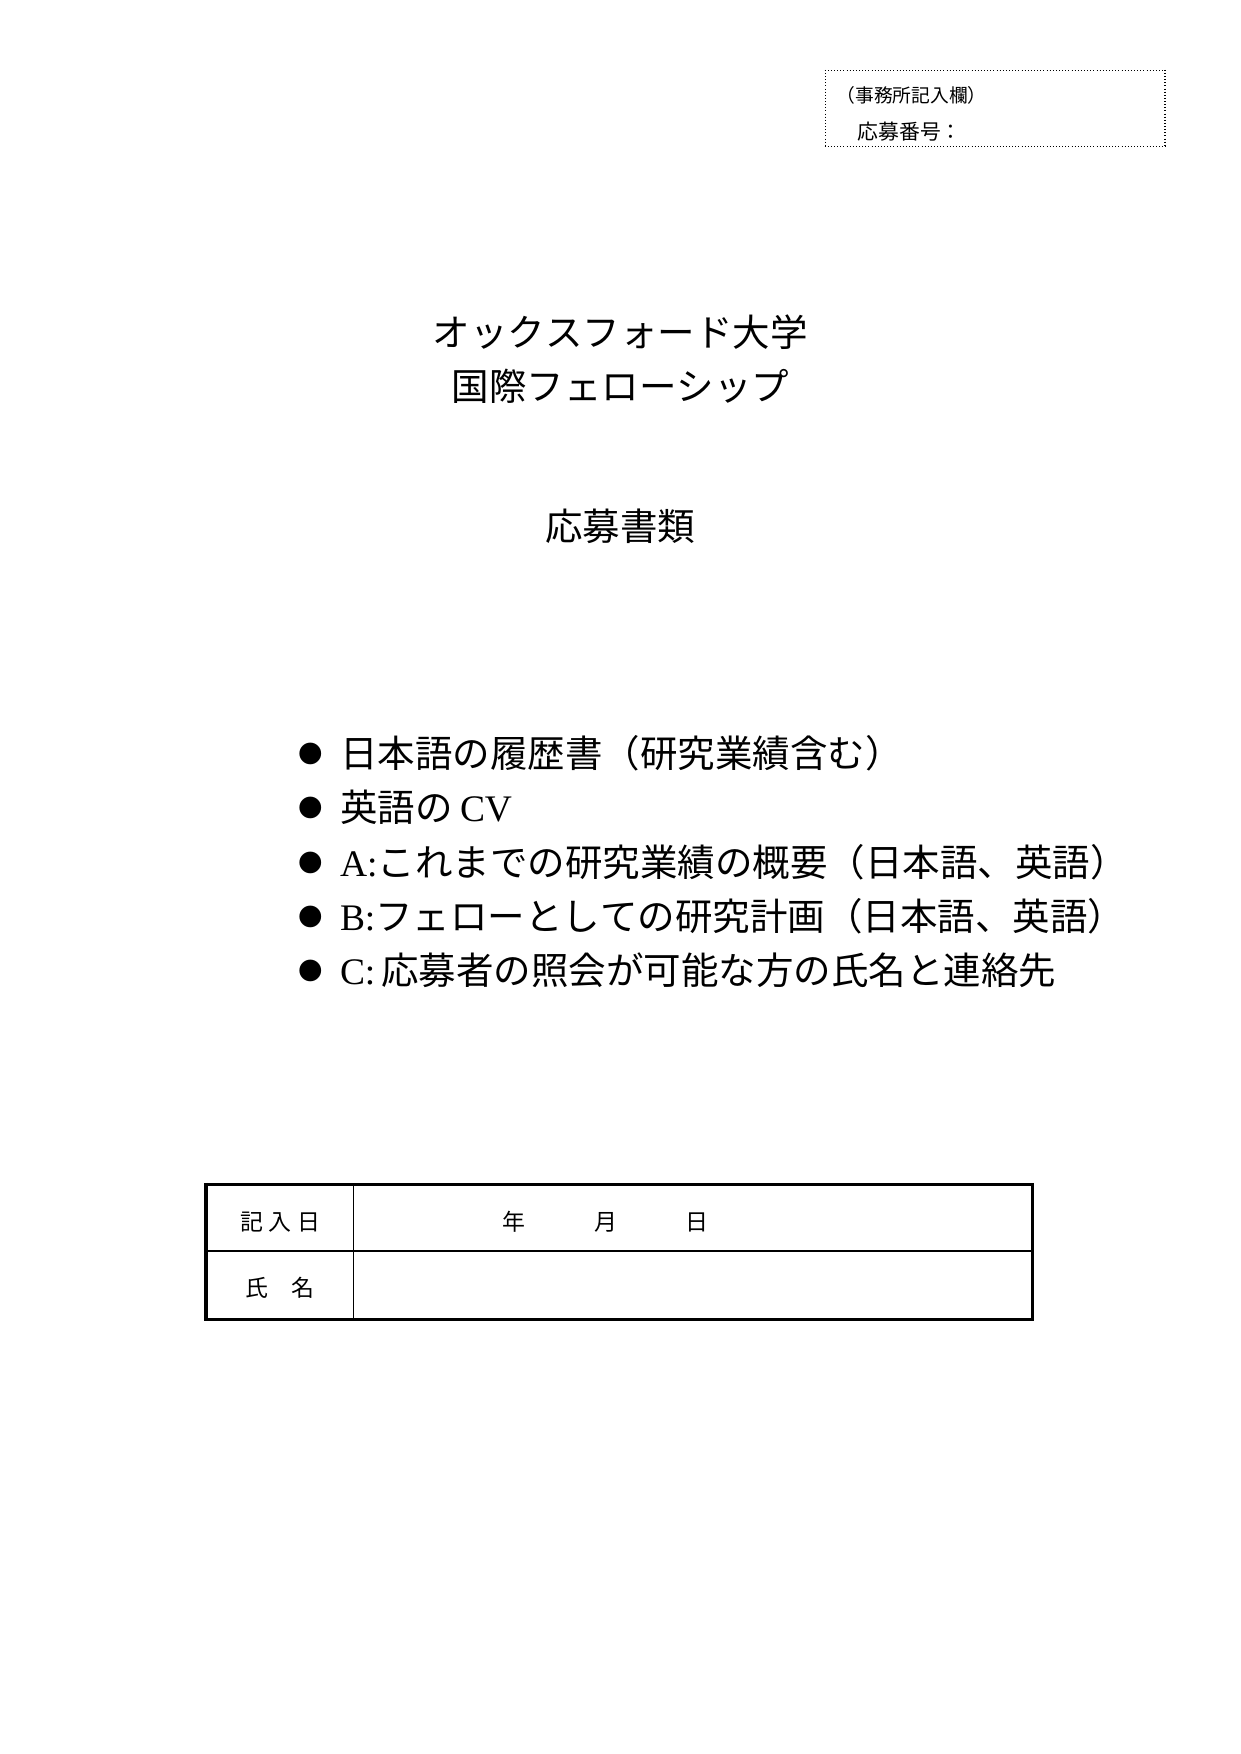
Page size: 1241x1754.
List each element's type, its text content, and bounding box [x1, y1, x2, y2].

list C: 応募者の照会が可能な方の氏名と連絡先 [296, 941, 1165, 995]
table_header （事務所記入欄） [825, 70, 1165, 108]
text 国際フェローシップ [75, 357, 1165, 411]
table_header 記入日 [208, 1186, 353, 1250]
table_cell 氏名 [208, 1252, 353, 1318]
text オックスフォード大学 [75, 302, 1165, 357]
text 応募書類 [75, 497, 1165, 552]
list B:フェローとしての研究計画（日本語、英語） [296, 887, 1165, 941]
table_cell 応募番号： [825, 108, 1165, 146]
table_header 年 月 日 [354, 1186, 1031, 1250]
list 日本語の履歴書（研究業績含む） [296, 724, 1165, 778]
list 英語のCV [296, 778, 1165, 833]
list A:これまでの研究業績の概要（日本語、英語） [296, 833, 1165, 887]
table_cell [354, 1252, 1031, 1318]
